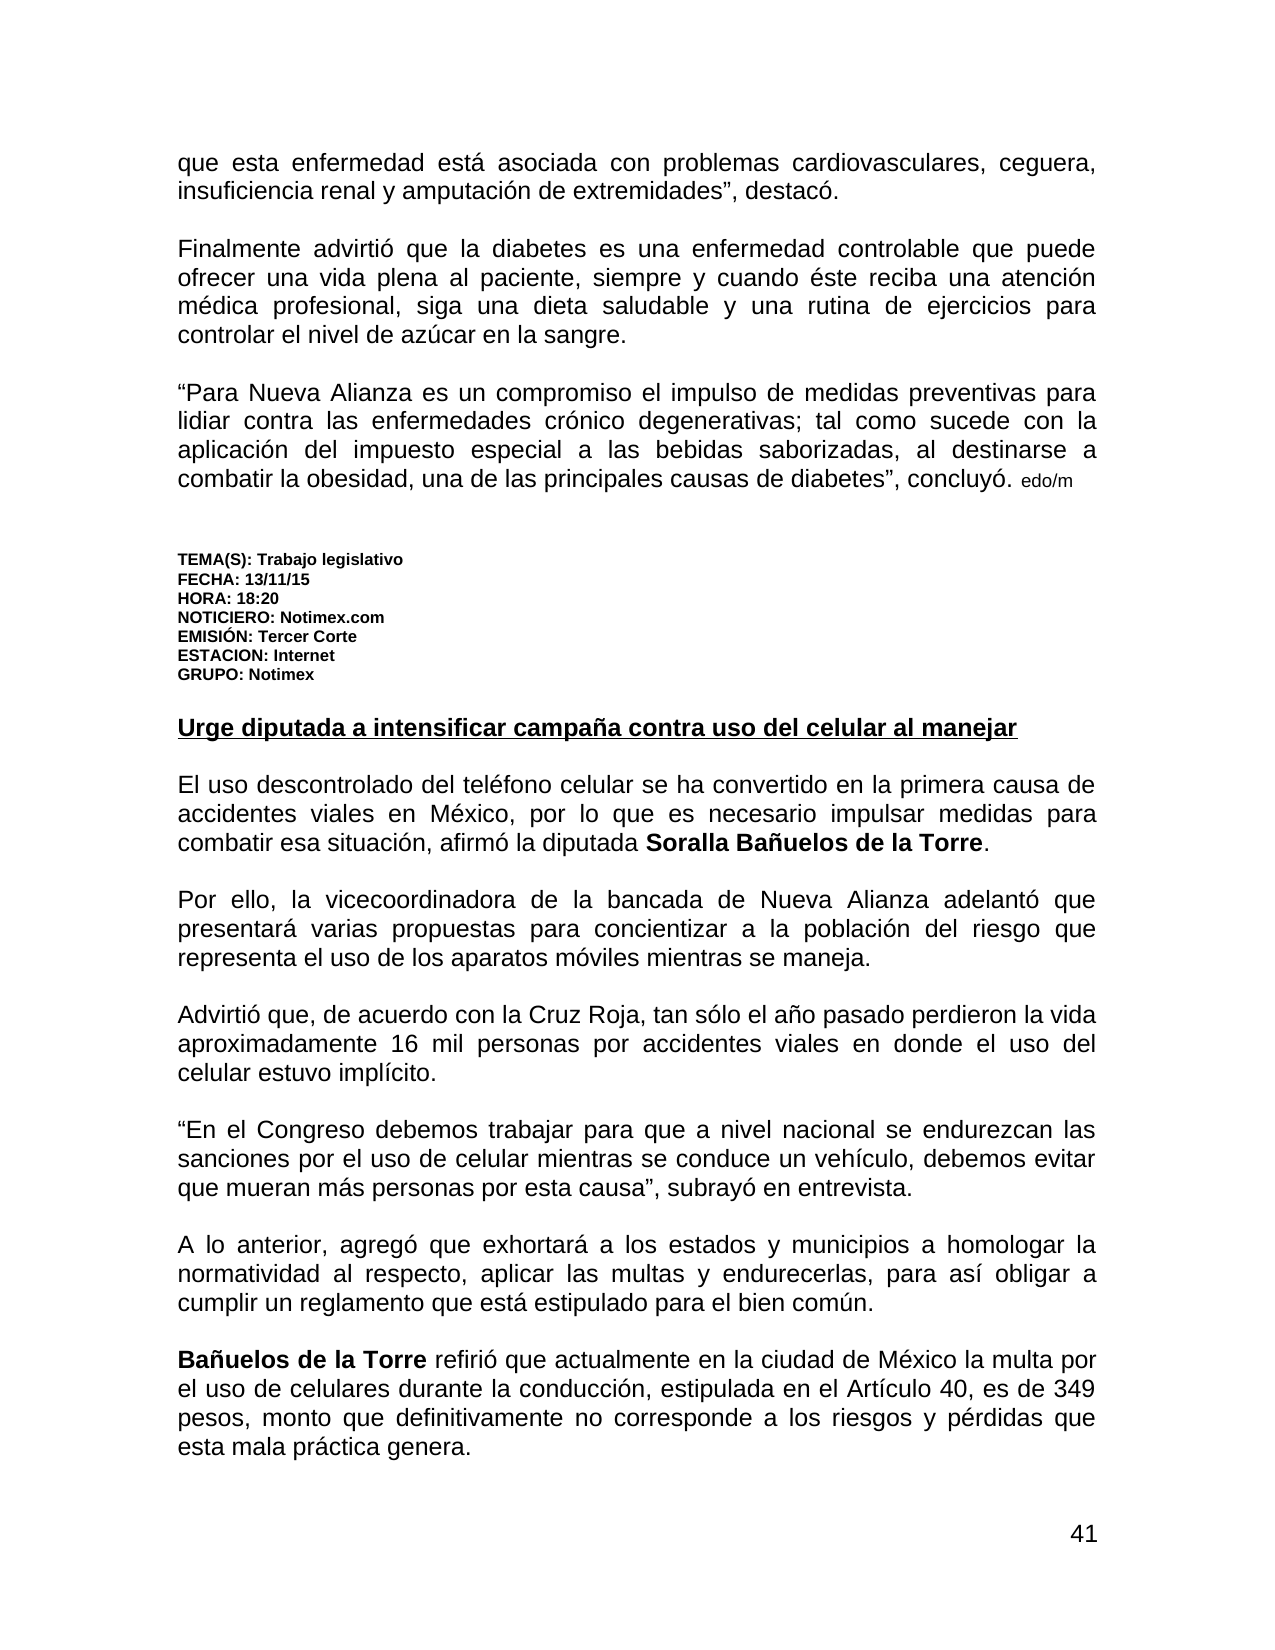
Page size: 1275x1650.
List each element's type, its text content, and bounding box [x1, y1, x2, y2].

text FECHA: 13/11/15 [177, 569, 1098, 588]
text Bañuelos de la Torre refirió que actualmente en la ciudad de México la multa por el uso de celulares durante la conducción, estipulada en el Artículo 40, es de 349 pesos, monto que definitivamente no corresponde a los riesgos y pérdidas que esta mala práctica genera. [177, 1346, 1098, 1461]
text HORA: 18:20 [177, 588, 1098, 608]
text Por ello, la vicecoordinadora de la bancada de Nueva Alianza adelantó que presentará varias propuestas para concientizar a la población del riesgo que representa el uso de los aparatos móviles mientras se maneja. [177, 886, 1098, 972]
text El uso descontrolado del teléfono celular se ha convertido en la primera causa de accidentes viales en México, por lo que es necesario impulsar medidas para combatir esa situación, afirmó la diputada Soralla Bañuelos de la Torre. [177, 771, 1098, 857]
text TEMA(S): Trabajo legislativo [177, 550, 1098, 569]
text NOTICIERO: Notimex.com [177, 608, 1098, 627]
text EMISIÓN: Tercer Corte [177, 627, 1098, 646]
text Finalmente advirtió que la diabetes es una enfermedad controlable que puede ofrecer una vida plena al paciente, siempre y cuando éste reciba una atención médica profesional, siga una dieta saludable y una rutina de ejercicios para controlar el nivel de azúcar en la sangre. [177, 234, 1098, 349]
text A lo anterior, agregó que exhortará a los estados y municipios a homologar la normatividad al respecto, aplicar las multas y endurecerlas, para así obligar a cumplir un reglamento que está estipulado para el bien común. [177, 1231, 1098, 1317]
text “En el Congreso debemos trabajar para que a nivel nacional se endurezcan las sanciones por el uso de celular mientras se conduce un vehículo, debemos evitar que mueran más personas por esta causa”, subrayó en entrevista. [177, 1116, 1098, 1202]
text “Para Nueva Alianza es un compromiso el impulso de medidas preventivas para lidiar contra las enfermedades crónico degenerativas; tal como sucede con la aplicación del impuesto especial a las bebidas saborizadas, al destinarse a combatir la obesidad, una de las principales causas de diabetes”, concluyó. edo/m [177, 378, 1098, 493]
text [177, 148, 1098, 205]
text GRUPO: Notimex [177, 665, 1098, 684]
text ESTACION: Internet [177, 646, 1098, 665]
text Advirtió que, de acuerdo con la Cruz Roja, tan sólo el año pasado perdieron la vida aproximadamente 16 mil personas por accidentes viales en donde el uso del celular estuvo implícito. [177, 1001, 1098, 1087]
text Urge diputada a intensificar campaña contra uso del celular al manejar [177, 713, 1098, 742]
